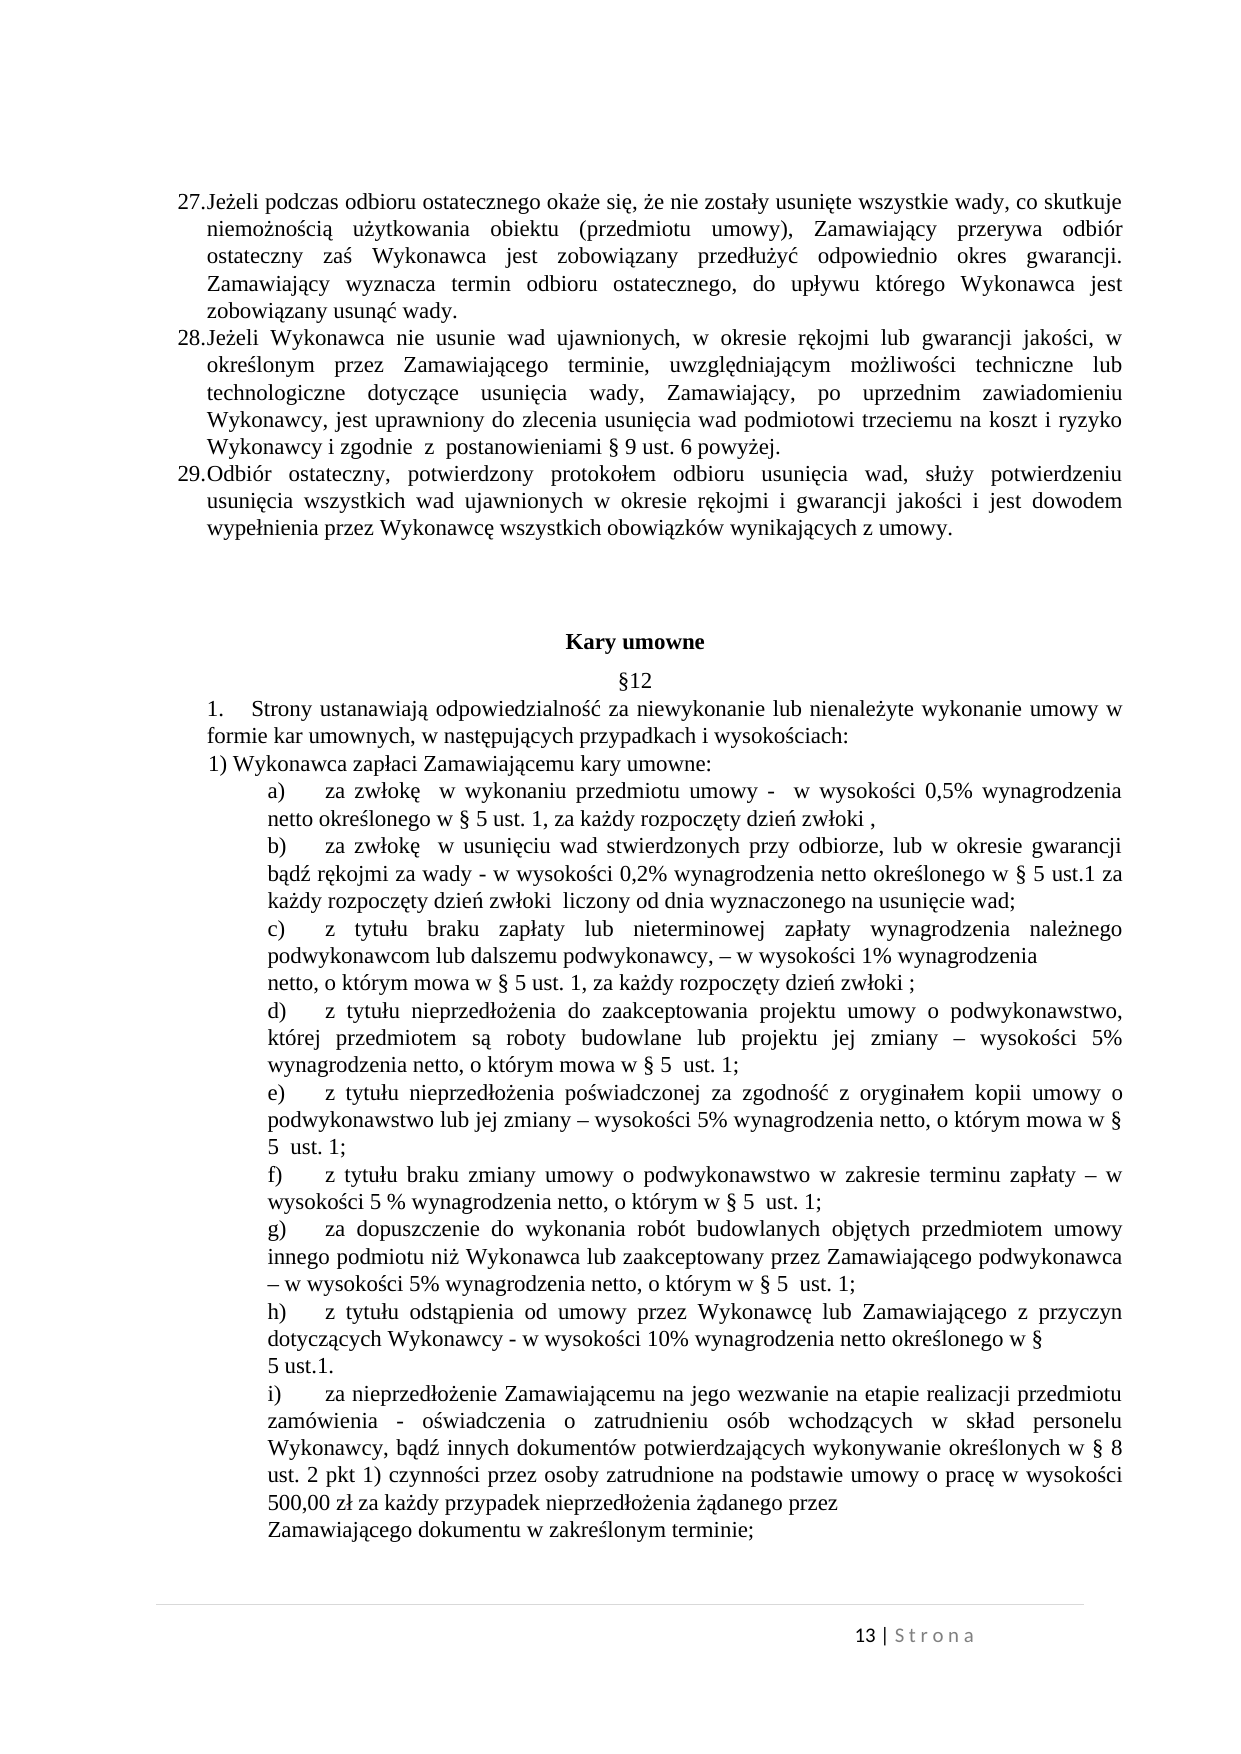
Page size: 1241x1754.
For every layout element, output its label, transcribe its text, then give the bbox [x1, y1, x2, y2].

list z tytułu nieprzedłożenia do zaakceptowania projektu umowy o podwykonawstwo, której przedmiotem są roboty budowlane lub projektu jej zmiany – wysokości 5% wynagrodzenia netto, o którym mowa w § 5 ust. 1; [267, 997, 1123, 1078]
list z tytułu braku zmiany umowy o podwykonawstwo w zakresie terminu zapłaty – w wysokości 5 % wynagrodzenia netto, o którym w § 5 ust. 1; [267, 1161, 1123, 1214]
list z tytułu braku zapłaty lub nieterminowej zapłaty wynagrodzenia należnego podwykonawcom lub dalszemu podwykonawcy, – w wysokości 1% wynagrodzenia [267, 915, 1123, 968]
list Jeżeli podczas odbioru ostatecznego okaże się, że nie zostały usunięte wszystkie wady, co skutkuje niemożnością użytkowania obiektu (przedmiotu umowy), Zamawiający przerywa odbiór ostateczny zaś Wykonawca jest zobowiązany przedłużyć odpowiednio okres gwarancji. Zamawiający wyznacza termin odbioru ostatecznego, do upływu którego Wykonawca jest zobowiązany usunąć wady. [177, 188, 1123, 323]
text netto, o którym mowa w § 5 ust. 1, za każdy rozpoczęty dzień zwłoki ; [267, 969, 1123, 996]
text §12 [618, 668, 1123, 694]
list za dopuszczenie do wykonania robót budowlanych objętych przedmiotem umowy innego podmiotu niż Wykonawca lub zaakceptowany przez Zamawiającego podwykonawca – w wysokości 5% wynagrodzenia netto, o którym w § 5 ust. 1; [267, 1215, 1123, 1296]
list z tytułu odstąpienia od umowy przez Wykonawcę lub Zamawiającego z przyczyn dotyczących Wykonawcy - w wysokości 10% wynagrodzenia netto określonego w § [267, 1298, 1123, 1351]
text Zamawiającego dokumentu w zakreślonym terminie; [267, 1516, 1123, 1542]
list z tytułu nieprzedłożenia poświadczonej za zgodność z oryginałem kopii umowy o podwykonawstwo lub jej zmiany – wysokości 5% wynagrodzenia netto, o którym mowa w § 5 ust. 1; [267, 1079, 1123, 1159]
list za zwłokę w wykonaniu przedmiotu umowy - w wysokości 0,5% wynagrodzenia netto określonego w § 5 ust. 1, za każdy rozpoczęty dzień zwłoki , [267, 777, 1123, 831]
list Odbiór ostateczny, potwierdzony protokołem odbioru usunięcia wad, służy potwierdzeniu usunięcia wszystkich wad ujawnionych w okresie rękojmi i gwarancji jakości i jest dowodem wypełnienia przez Wykonawcę wszystkich obowiązków wynikających z umowy. [177, 460, 1123, 541]
list za nieprzedłożenie Zamawiającemu na jego wezwanie na etapie realizacji przedmiotu zamówienia - oświadczenia o zatrudnieniu osób wchodzących w skład personelu Wykonawcy, bądź innych dokumentów potwierdzających wykonywanie określonych w § 8 ust. 2 pkt 1) czynności przez osoby zatrudnione na podstawie umowy o pracę w wysokości 500,00 zł za każdy przypadek nieprzedłożenia żądanego przez [267, 1380, 1123, 1515]
list Strony ustanawiają odpowiedzialność za niewykonanie lub nienależyte wykonanie umowy w formie kar umownych, w następujących przypadkach i wysokościach: [207, 695, 1123, 749]
text 1) Wykonawca zapłaci Zamawiającemu kary umowne: [208, 750, 1123, 776]
list za zwłokę w usunięciu wad stwierdzonych przy odbiorze, lub w okresie gwarancji bądź rękojmi za wady - w wysokości 0,2% wynagrodzenia netto określonego w § 5 ust.1 za każdy rozpoczęty dzień zwłoki liczony od dnia wyznaczonego na usunięcie wad; [267, 832, 1123, 913]
text 5 ust.1. [267, 1353, 1123, 1379]
list Jeżeli Wykonawca nie usunie wad ujawnionych, w okresie rękojmi lub gwarancji jakości, w określonym przez Zamawiającego terminie, uwzględniającym możliwości techniczne lub technologiczne dotyczące usunięcia wady, Zamawiający, po uprzednim zawiadomieniu Wykonawcy, jest uprawniony do zlecenia usunięcia wad podmiotowi trzeciemu na koszt i ryzyko Wykonawcy i zgodnie z postanowieniami § 9 ust. 6 powyżej. [177, 324, 1123, 459]
text Kary umowne [565, 628, 1113, 655]
